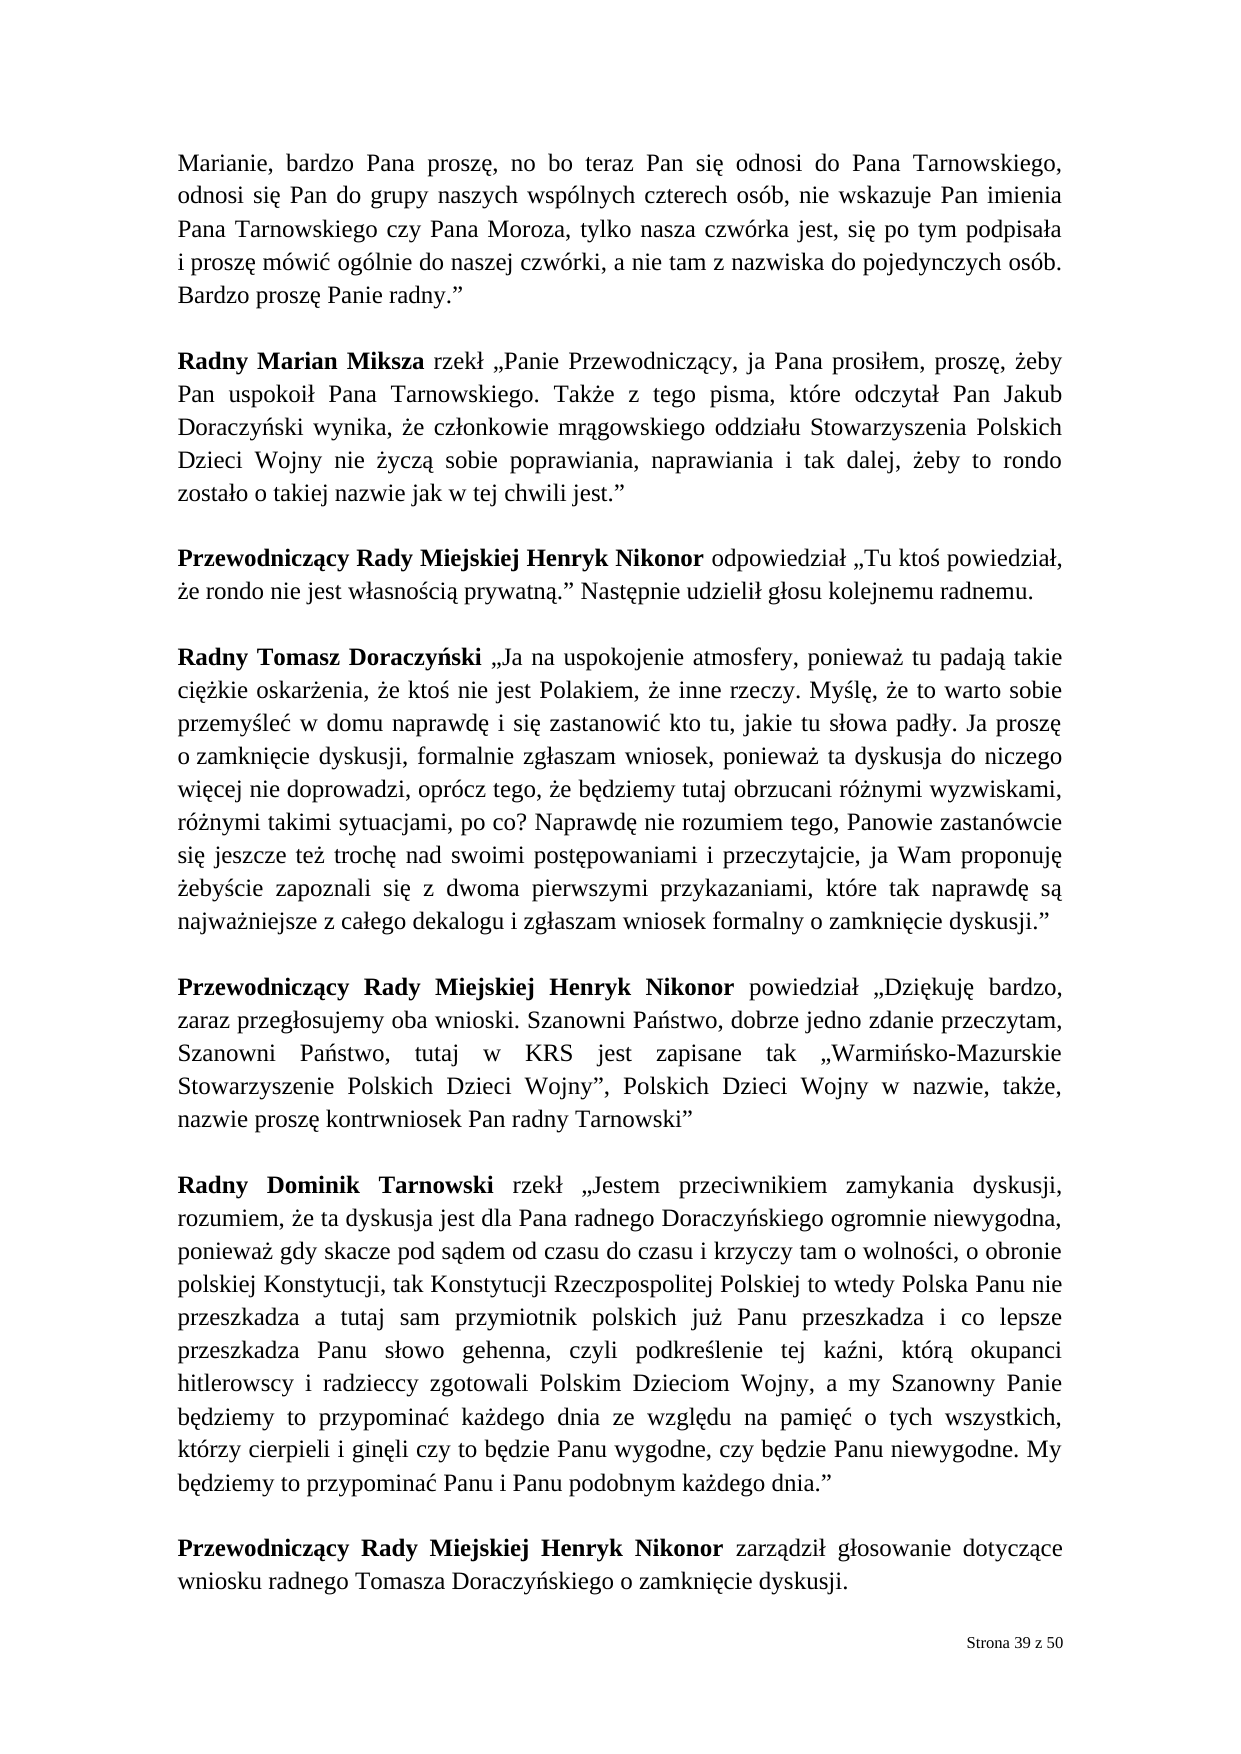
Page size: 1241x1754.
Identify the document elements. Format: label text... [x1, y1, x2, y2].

text Radny Tomasz Doraczyński „Ja na uspokojenie atmosfery, ponieważ tu padają takie ciężkie oskarżenia, że ktoś nie jest Polakiem, że inne rzeczy. Myślę, że to warto sobie przemyśleć w domu naprawdę i się zastanowić kto tu, jakie tu słowa padły. Ja proszę o zamknięcie dyskusji, formalnie zgłaszam wniosek, ponieważ ta dyskusja do niczego więcej nie doprowadzi, oprócz tego, że będziemy tutaj obrzucani różnymi wyzwiskami, różnymi takimi sytuacjami, po co? Naprawdę nie rozumiem tego, Panowie zastanówcie się jeszcze też trochę nad swoimi postępowaniami i przeczytajcie, ja Wam proponuję żebyście zapoznali się z dwoma pierwszymi przykazaniami, które tak naprawdę są najważniejsze z całego dekalogu i zgłaszam wniosek formalny o zamknięcie dyskusji.” [177, 642, 1063, 935]
text Przewodniczący Rady Miejskiej Henryk Nikonor zarządził głosowanie dotyczące wniosku radnego Tomasza Doraczyńskiego o zamknięcie dyskusji. [177, 1533, 1063, 1594]
text Przewodniczący Rady Miejskiej Henryk Nikonor odpowiedział „Tu ktoś powiedział, że rondo nie jest własnością prywatną.” Następnie udzielił głosu kolejnemu radnemu. [177, 543, 1063, 605]
text Radny Marian Miksza rzekł „Panie Przewodniczący, ja Pana prosiłem, proszę, żeby Pan uspokoił Pana Tarnowskiego. Także z tego pisma, które odczytał Pan Jakub Doraczyński wynika, że członkowie mrągowskiego oddziału Stowarzyszenia Polskich Dzieci Wojny nie życzą sobie poprawiania, naprawiania i tak dalej, żeby to rondo zostało o takiej nazwie jak w tej chwili jest.” [177, 346, 1063, 507]
text Przewodniczący Rady Miejskiej Henryk Nikonor powiedział „Dziękuję bardzo, zaraz przegłosujemy oba wnioski. Szanowni Państwo, dobrze jedno zdanie przeczytam, Szanowni Państwo, tutaj w KRS jest zapisane tak „Warmińsko-Mazurskie Stowarzyszenie Polskich Dzieci Wojny”, Polskich Dzieci Wojny w nazwie, także, nazwie proszę kontrwniosek Pan radny Tarnowski” [177, 972, 1063, 1133]
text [177, 148, 1063, 308]
text Radny Dominik Tarnowski rzekł „Jestem przeciwnikiem zamykania dyskusji, rozumiem, że ta dyskusja jest dla Pana radnego Doraczyńskiego ogromnie niewygodna, ponieważ gdy skacze pod sądem od czasu do czasu i krzyczy tam o wolności, o obronie polskiej Konstytucji, tak Konstytucji Rzeczpospolitej Polskiej to wtedy Polska Panu nie przeszkadza a tutaj sam przymiotnik polskich już Panu przeszkadza i co lepsze przeszkadza Panu słowo gehenna, czyli podkreślenie tej kaźni, którą okupanci hitlerowscy i radzieccy zgotowali Polskim Dzieciom Wojny, a my Szanowny Panie będziemy to przypominać każdego dnia ze względu na pamięć o tych wszystkich, którzy cierpieli i ginęli czy to będzie Panu wygodne, czy będzie Panu niewygodne. My będziemy to przypominać Panu i Panu podobnym każdego dnia.” [177, 1170, 1063, 1496]
